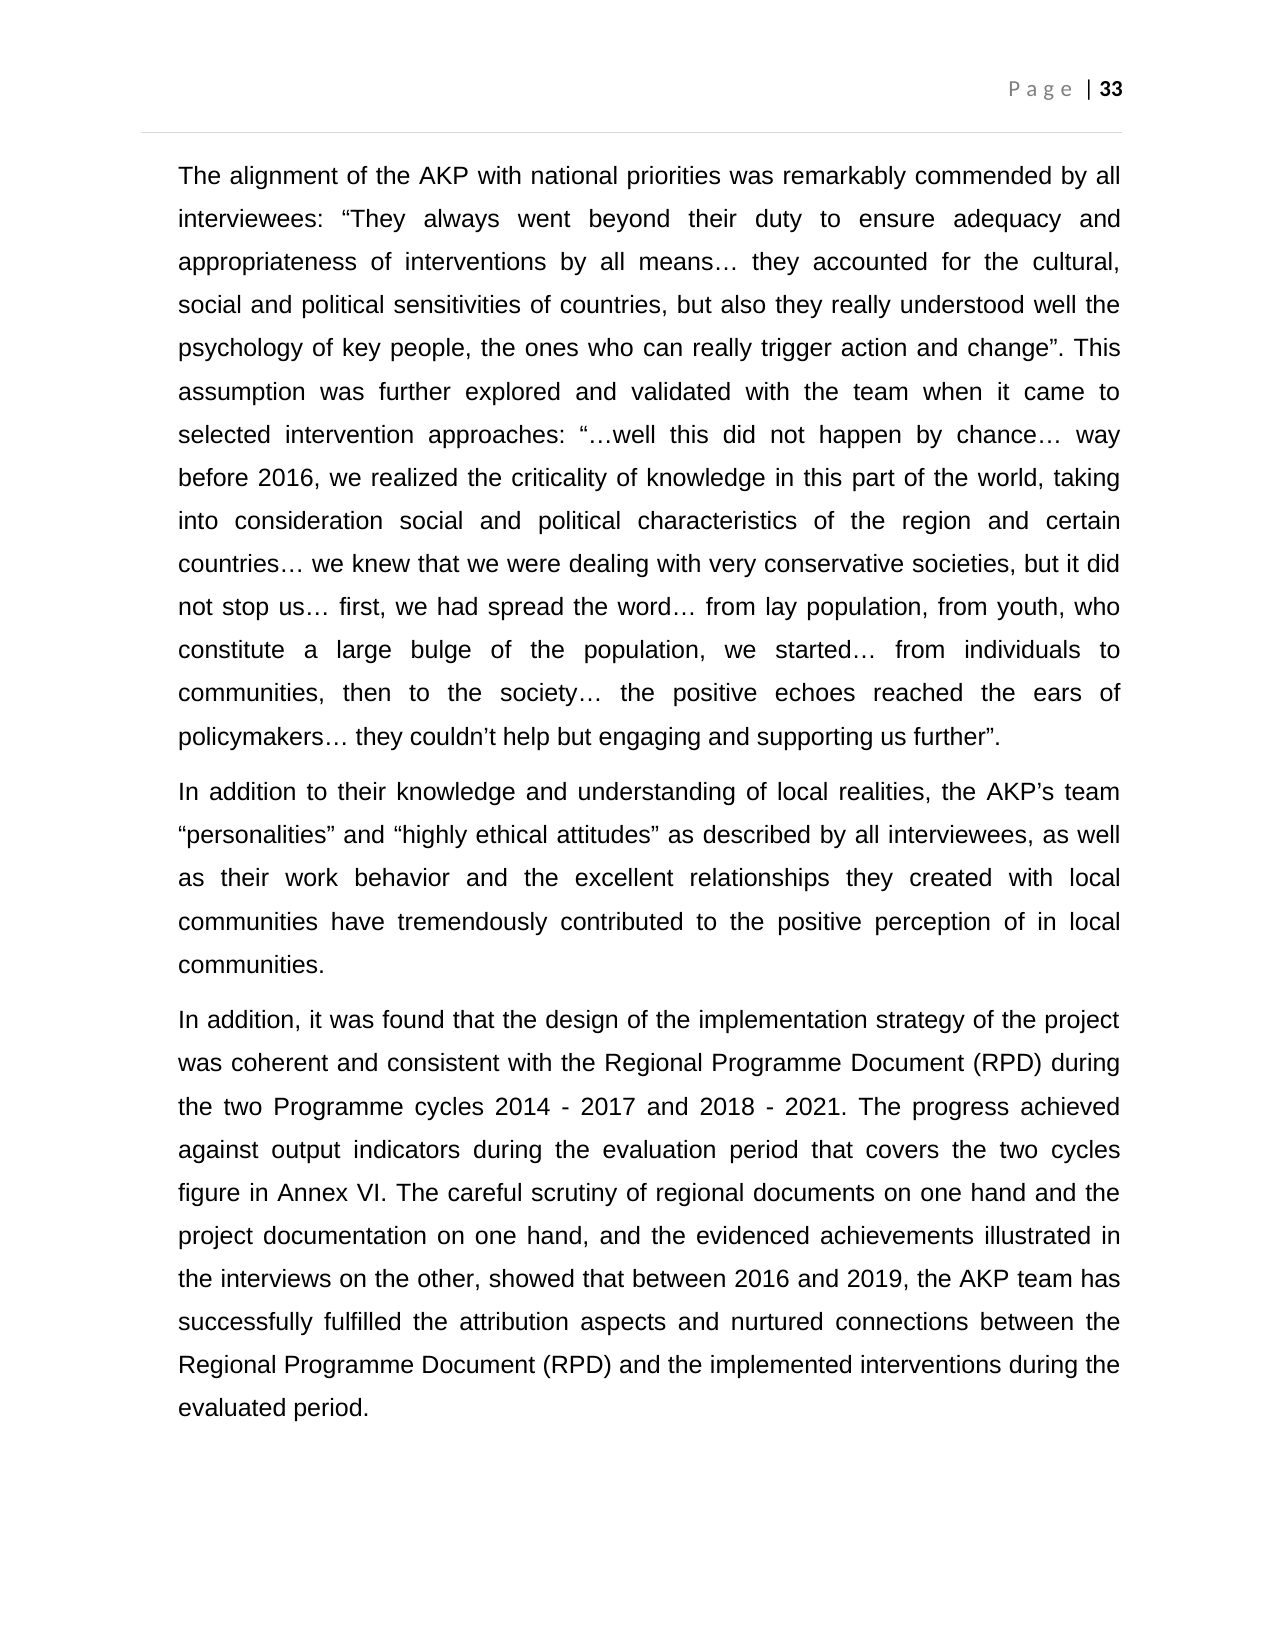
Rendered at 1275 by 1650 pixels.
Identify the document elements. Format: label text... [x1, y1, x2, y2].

text In addition, it was found that the design of the implementation strategy of the project was coherent and consistent with the Regional Programme Document (RPD) during the two Programme cycles 2014 - 2017 and 2018 - 2021. The progress achieved against output indicators during the evaluation period that covers the two cycles figure in Annex VI. The careful scrutiny of regional documents on one hand and the project documentation on one hand, and the evidenced achievements illustrated in the interviews on the other, showed that between 2016 and 2019, the AKP team has successfully fulfilled the attribution aspects and nurtured connections between the Regional Programme Document (RPD) and the implemented interventions during the evaluated period. [178, 1005, 1122, 1422]
text In addition to their knowledge and understanding of local realities, the AKP’s team “personalities” and “highly ethical attitudes” as described by all interviewees, as well as their work behavior and the excellent relationships they created with local communities have tremendously contributed to the positive perception of in local communities. [178, 777, 1122, 978]
text The alignment of the AKP with national priorities was remarkably commended by all interviewees: “They always went beyond their duty to ensure adequacy and appropriateness of interventions by all means… they accounted for the cultural, social and political sensitivities of countries, but also they really understood well the psychology of key people, the ones who can really trigger action and change”. This assumption was further explored and validated with the team when it came to selected intervention approaches: “…well this did not happen by chance… way before 2016, we realized the criticality of knowledge in this part of the world, taking into consideration social and political characteristics of the region and certain countries… we knew that we were dealing with very conservative societies, but it did not stop us… first, we had spread the word… from lay population, from youth, who constitute a large bulge of the population, we started… from individuals to communities, then to the society… the positive echoes reached the ears of policymakers… they couldn’t help but engaging and supporting us further”. [178, 161, 1122, 750]
